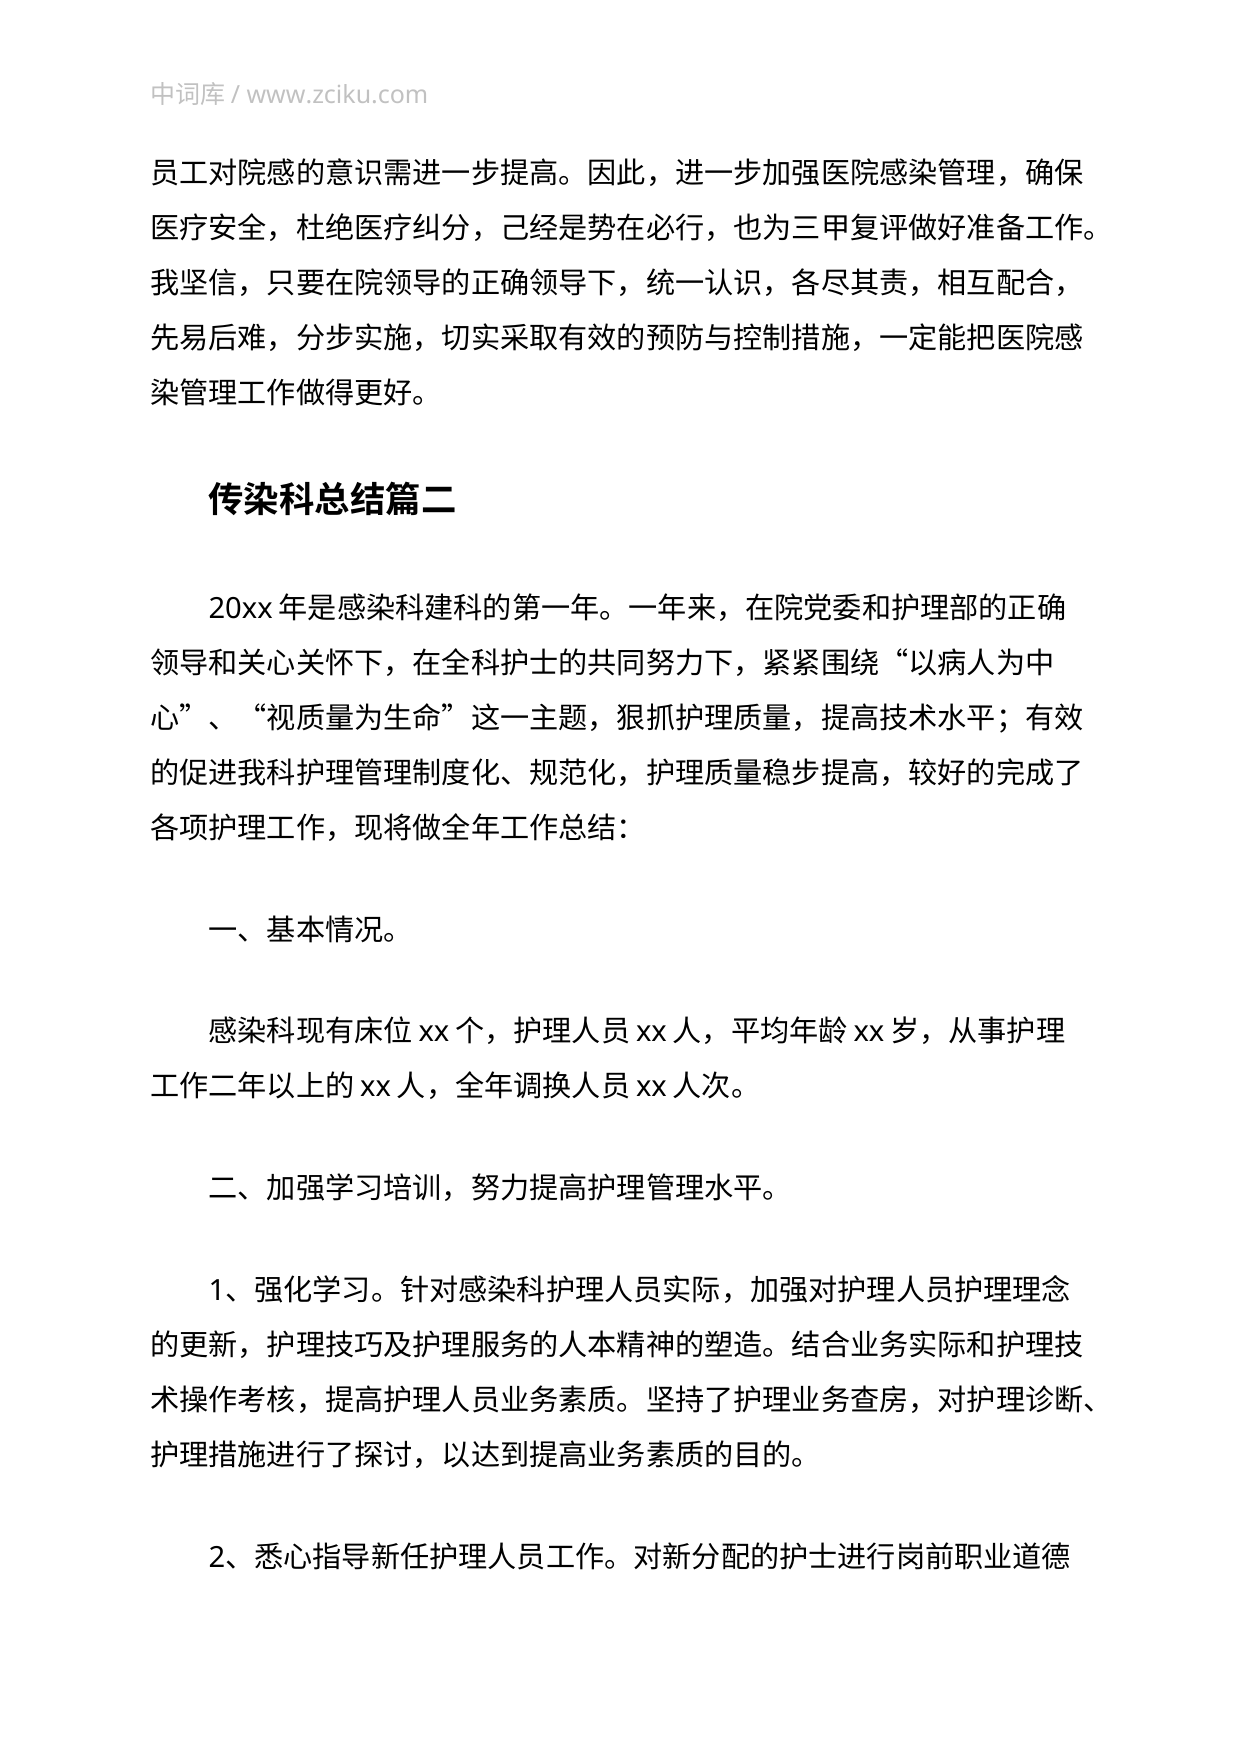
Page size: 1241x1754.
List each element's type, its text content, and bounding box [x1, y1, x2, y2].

text 二、加强学习培训，努力提高护理管理水平。 [150, 1165, 1090, 1207]
text 一、基本情况。 [150, 906, 1090, 948]
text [150, 1533, 1090, 1576]
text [150, 150, 1090, 412]
text 1、强化学习。针对感染科护理人员实际，加强对护理人员护理理念的更新，护理技巧及护理服务的人本精神的塑造。结合业务实际和护理技术操作考核，提高护理人员业务素质。坚持了护理业务查房，对护理诊断、护理措施进行了探讨，以达到提高业务素质的目的。 [150, 1267, 1090, 1474]
text 传染科总结篇二 [150, 471, 1090, 523]
text 感染科现有床位xx个，护理人员xx人，平均年龄xx岁，从事护理工作二年以上的xx人，全年调换人员xx人次。 [150, 1008, 1090, 1105]
text 20xx年是感染科建科的第一年。一年来，在院党委和护理部的正确领导和关心关怀下，在全科护士的共同努力下，紧紧围绕“以病人为中心”、“视质量为生命”这一主题，狠抓护理质量，提高技术水平；有效的促进我科护理管理制度化、规范化，护理质量稳步提高，较好的完成了各项护理工作，现将做全年工作总结： [150, 585, 1090, 847]
